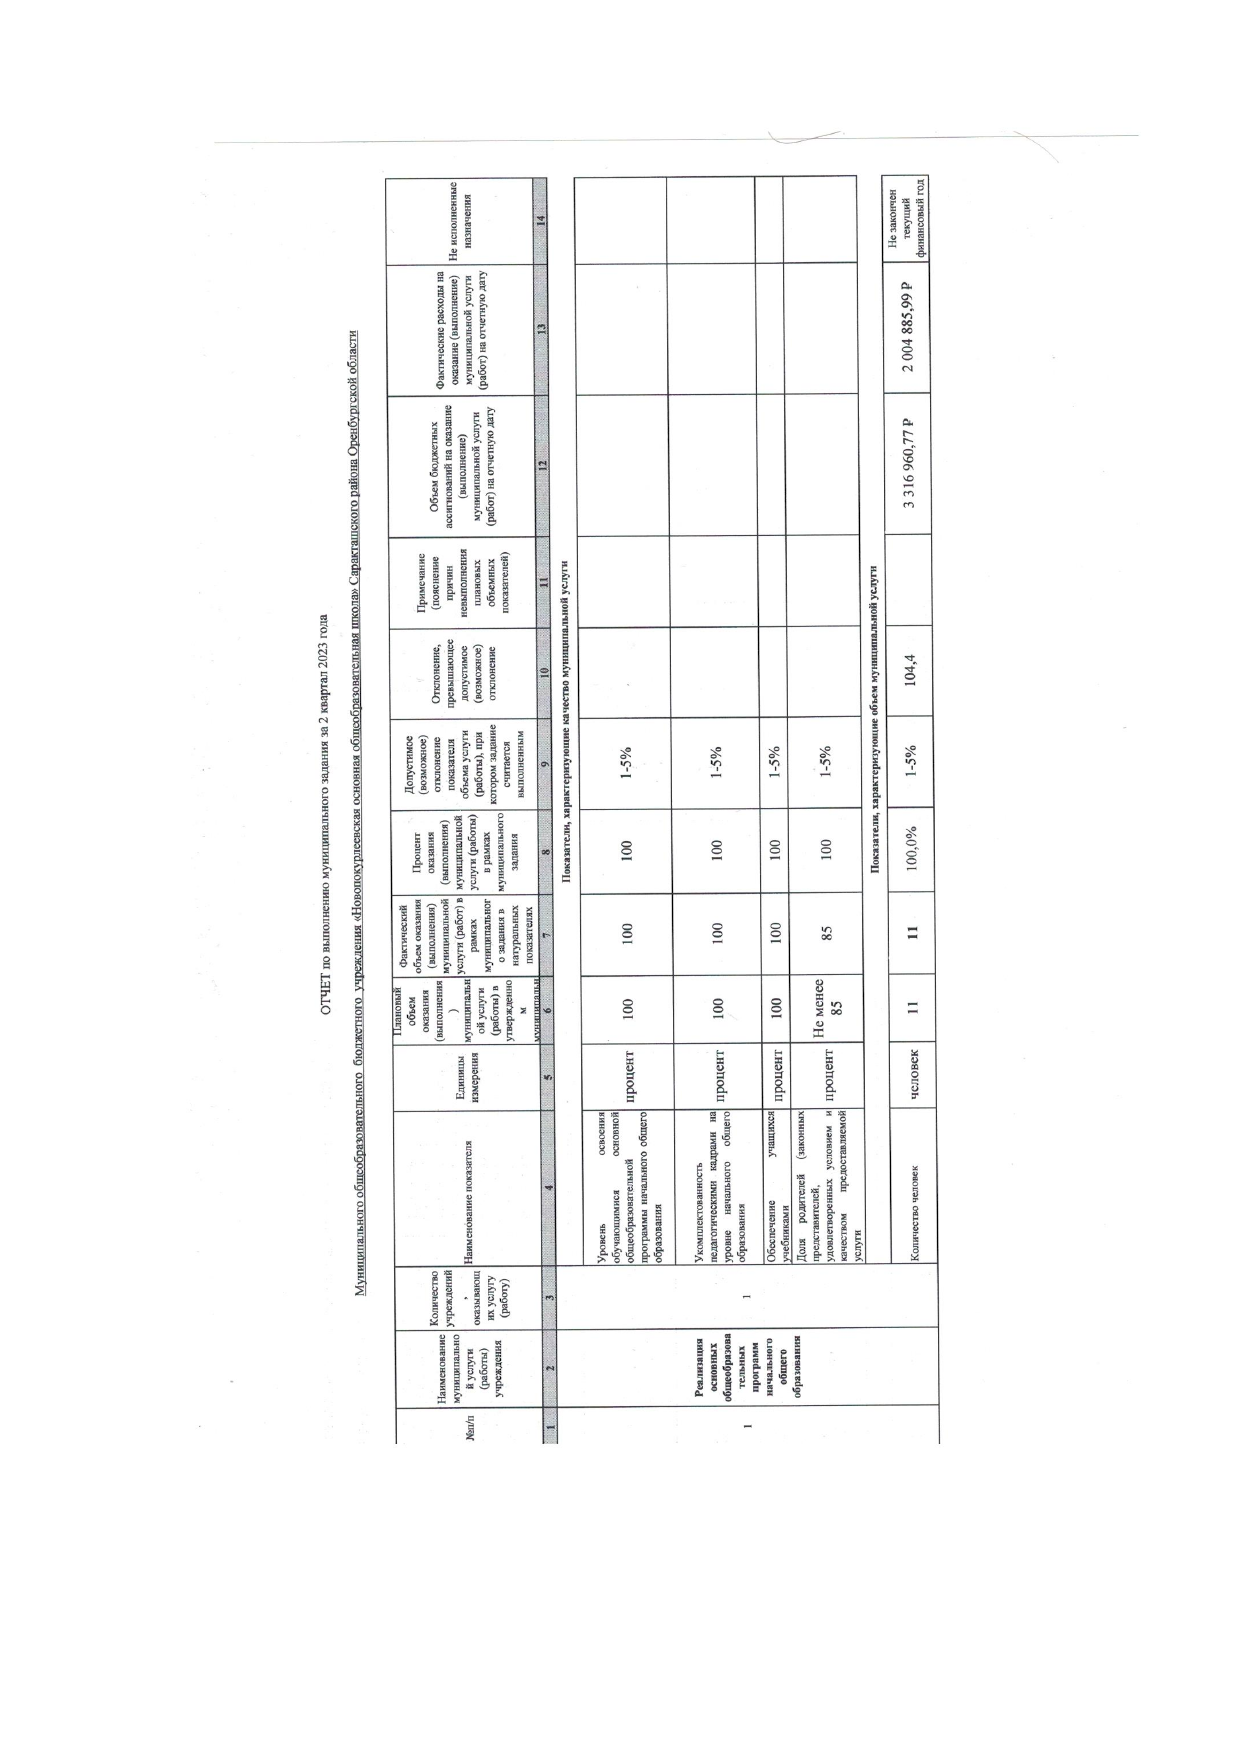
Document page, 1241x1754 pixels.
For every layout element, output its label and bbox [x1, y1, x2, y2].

picture [177, 118, 1152, 1458]
